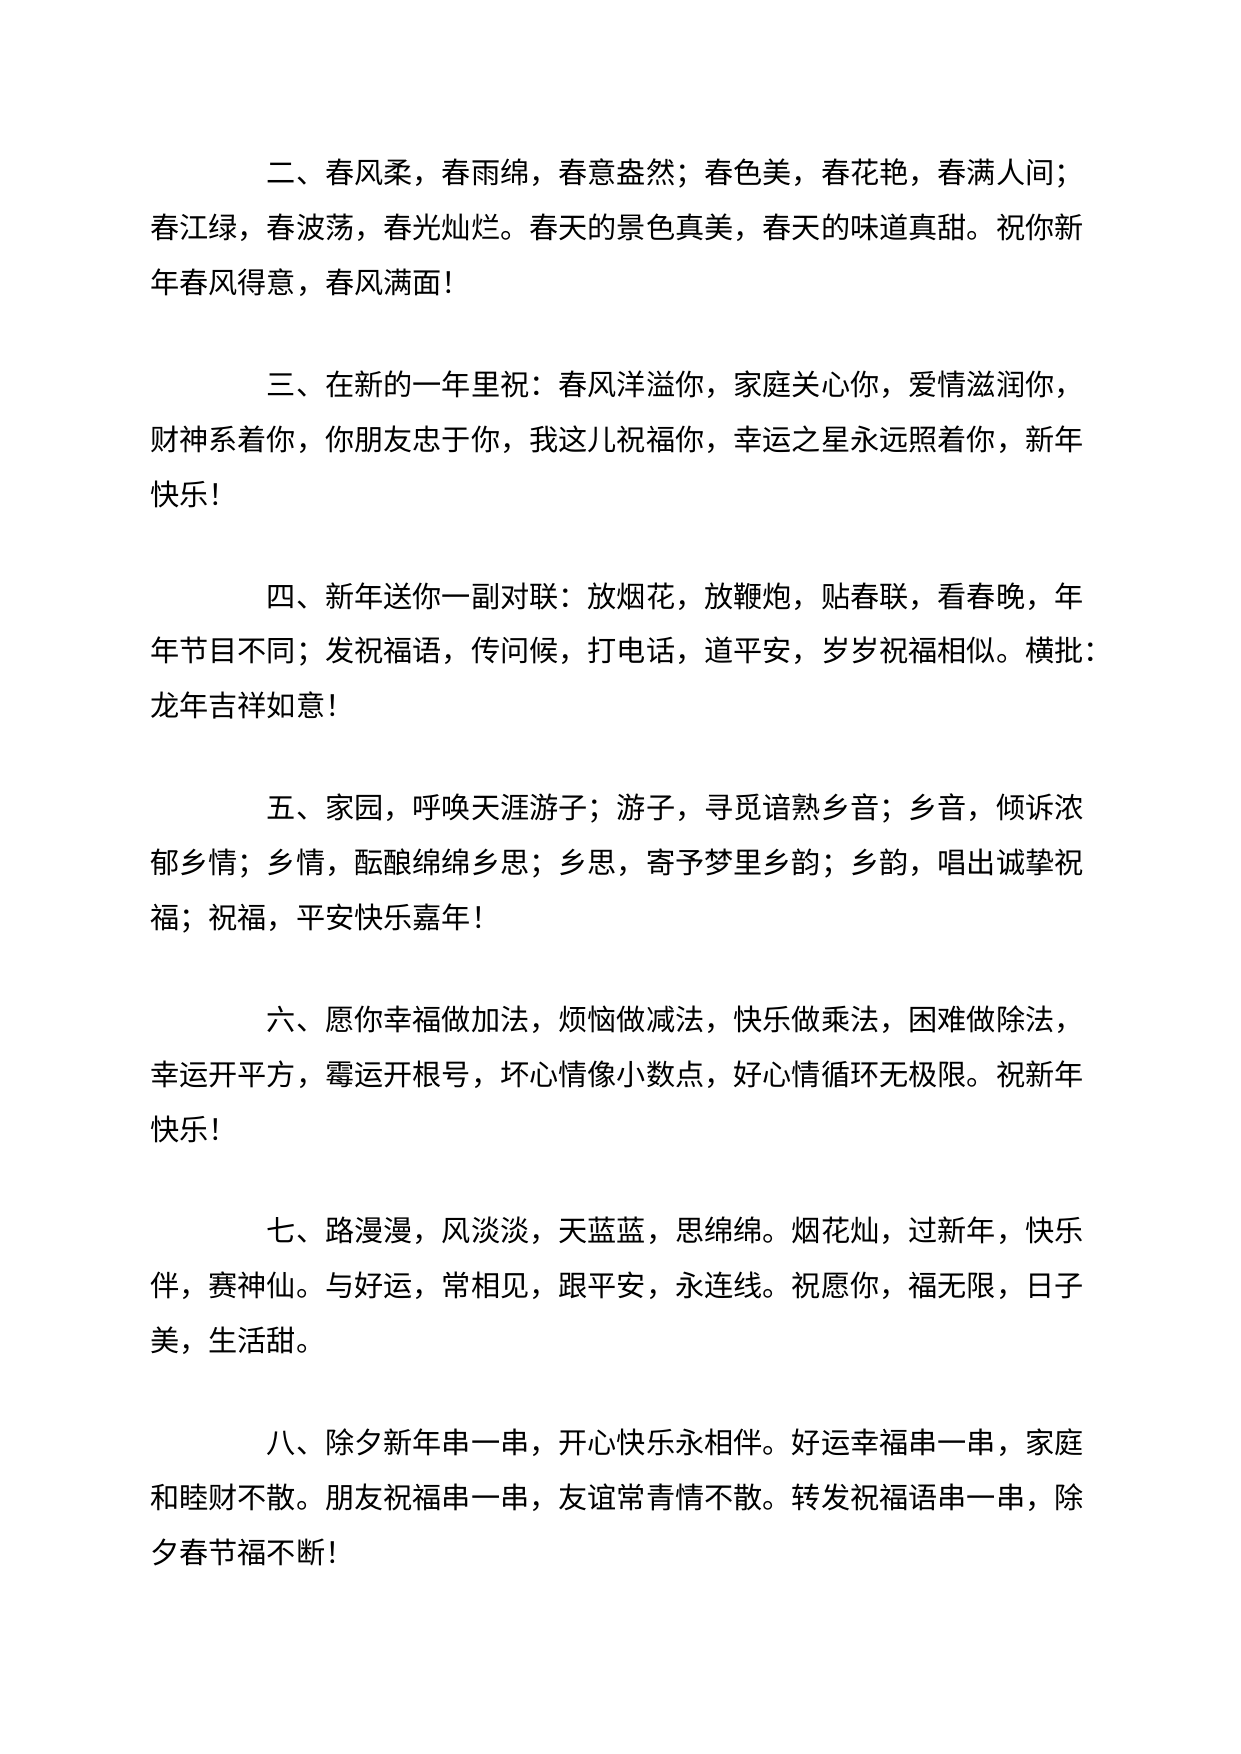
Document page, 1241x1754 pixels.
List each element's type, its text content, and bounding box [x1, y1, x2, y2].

text 三、在新的一年里祝：春风洋溢你，家庭关心你，爱情滋润你，财神系着你，你朋友忠于你，我这儿祝福你，幸运之星永远照着你，新年快乐！ [150, 362, 1090, 514]
text 四、新年送你一副对联：放烟花，放鞭炮，贴春联，看春晚，年年节目不同；发祝福语，传问候，打电话，道平安，岁岁祝福相似。横批：龙年吉祥如意！ [150, 573, 1090, 725]
text 二、春风柔，春雨绵，春意盎然；春色美，春花艳，春满人间；春江绿，春波荡，春光灿烂。春天的景色真美，春天的味道真甜。祝你新年春风得意，春风满面！ [150, 150, 1090, 302]
text 六、愿你幸福做加法，烦恼做减法，快乐做乘法，困难做除法，幸运开平方，霉运开根号，坏心情像小数点，好心情循环无极限。祝新年快乐！ [150, 996, 1090, 1148]
text 七、路漫漫，风淡淡，天蓝蓝，思绵绵。烟花灿，过新年，快乐伴，赛神仙。与好运，常相见，跟平安，永连线。祝愿你，福无限，日子美，生活甜。 [150, 1208, 1090, 1360]
text 五、家园，呼唤天涯游子；游子，寻觅谙熟乡音；乡音，倾诉浓郁乡情；乡情，酝酿绵绵乡思；乡思，寄予梦里乡韵；乡韵，唱出诚挚祝福；祝福，平安快乐嘉年！ [150, 785, 1090, 937]
text 八、除夕新年串一串，开心快乐永相伴。好运幸福串一串，家庭和睦财不散。朋友祝福串一串，友谊常青情不散。转发祝福语串一串，除夕春节福不断！ [150, 1419, 1090, 1571]
